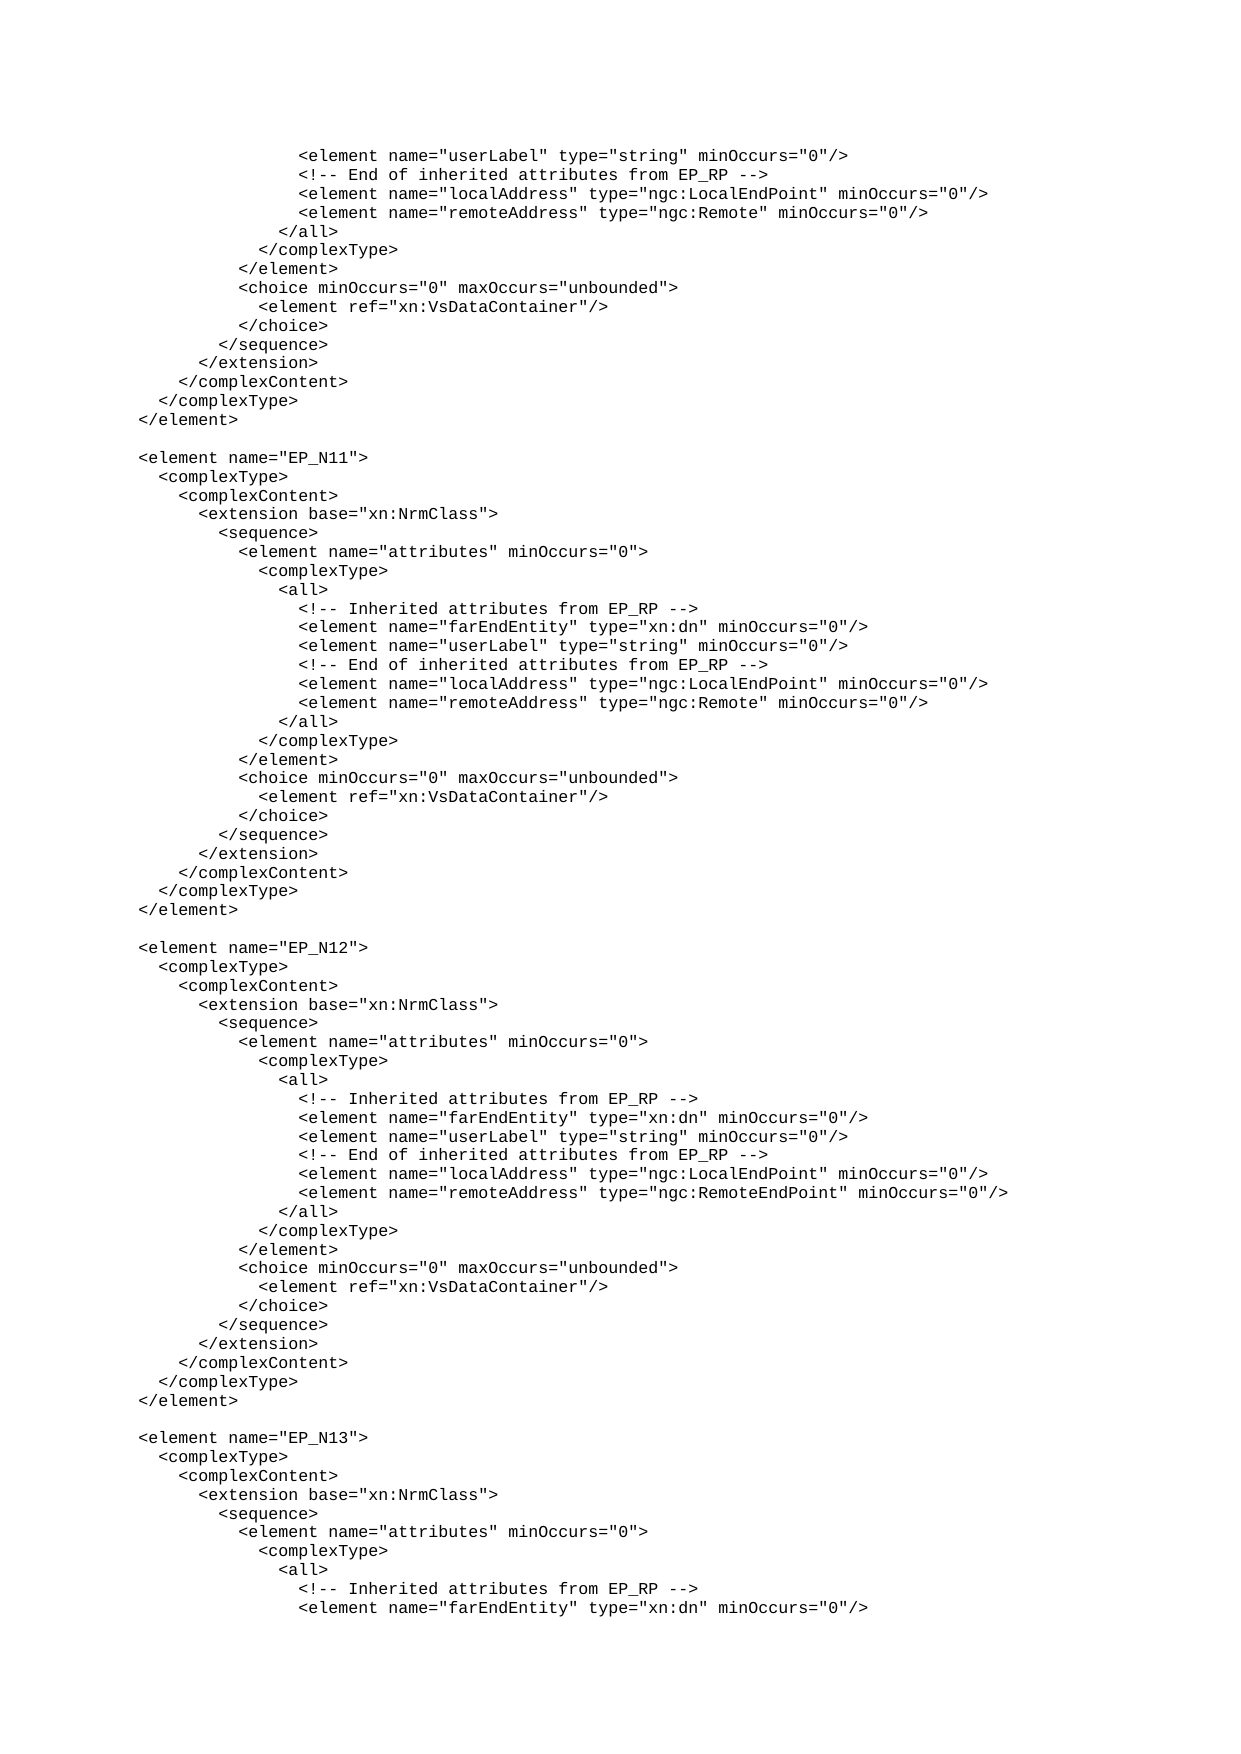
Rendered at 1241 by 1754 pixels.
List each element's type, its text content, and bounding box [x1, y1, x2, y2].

text </sequence> [118, 826, 1122, 845]
text </extension> [118, 845, 1122, 864]
text </choice> [118, 1298, 1122, 1317]
text </extension> [118, 355, 1122, 374]
text <complexContent> [118, 977, 1122, 996]
text <element ref="xn:VsDataContainer"/> [118, 789, 1122, 808]
text <complexType> [118, 1543, 1122, 1562]
text <all> [118, 1072, 1122, 1090]
text </complexType> [118, 242, 1122, 261]
text <element name="farEndEntity" type="xn:dn" minOccurs="0"/> [118, 1109, 1122, 1128]
text </complexContent> [118, 1354, 1122, 1373]
text <element name="localAddress" type="ngc:LocalEndPoint" minOccurs="0"/> [118, 1166, 1122, 1185]
text </element> [118, 261, 1122, 280]
text </complexType> [118, 732, 1122, 751]
text <sequence> [118, 1505, 1122, 1524]
text <element name="remoteAddress" type="ngc:Remote" minOccurs="0"/> [118, 694, 1122, 713]
text <element name="farEndEntity" type="xn:dn" minOccurs="0"/> [118, 619, 1122, 638]
text <element name="localAddress" type="ngc:LocalEndPoint" minOccurs="0"/> [118, 185, 1122, 204]
text <all> [118, 581, 1122, 600]
text </element> [118, 902, 1122, 921]
text <element name="remoteAddress" type="ngc:Remote" minOccurs="0"/> [118, 204, 1122, 223]
text </element> [118, 751, 1122, 770]
text <element name="farEndEntity" type="xn:dn" minOccurs="0"/> [118, 1599, 1122, 1618]
text </all> [118, 1203, 1122, 1222]
text </complexContent> [118, 374, 1122, 393]
text <complexType> [118, 958, 1122, 977]
text <element name="attributes" minOccurs="0"> [118, 1034, 1122, 1053]
text <complexType> [118, 1053, 1122, 1072]
text <complexType> [118, 1449, 1122, 1467]
text <element ref="xn:VsDataContainer"/> [118, 1279, 1122, 1298]
text <element name="remoteAddress" type="ngc:RemoteEndPoint" minOccurs="0"/> [118, 1185, 1122, 1203]
text </complexType> [118, 883, 1122, 902]
text <choice minOccurs="0" maxOccurs="unbounded"> [118, 770, 1122, 789]
text <complexContent> [118, 1467, 1122, 1486]
text <complexType> [118, 562, 1122, 581]
text <element ref="xn:VsDataContainer"/> [118, 298, 1122, 317]
text <all> [118, 1562, 1122, 1581]
text </choice> [118, 317, 1122, 336]
text <choice minOccurs="0" maxOccurs="unbounded"> [118, 280, 1122, 298]
text <element name="userLabel" type="string" minOccurs="0"/> [118, 148, 1122, 167]
text <!-- End of inherited attributes from EP_RP --> [118, 657, 1122, 676]
text <!-- End of inherited attributes from EP_RP --> [118, 1147, 1122, 1166]
text <element name="attributes" minOccurs="0"> [118, 1524, 1122, 1543]
text </complexType> [118, 393, 1122, 412]
text </all> [118, 713, 1122, 732]
text <!-- Inherited attributes from EP_RP --> [118, 1581, 1122, 1599]
text </choice> [118, 808, 1122, 826]
text <!-- Inherited attributes from EP_RP --> [118, 600, 1122, 619]
text <sequence> [118, 525, 1122, 544]
text </sequence> [118, 1317, 1122, 1336]
text <extension base="xn:NrmClass"> [118, 1486, 1122, 1505]
text </element> [118, 1392, 1122, 1411]
text <element name="attributes" minOccurs="0"> [118, 544, 1122, 562]
text </element> [118, 1241, 1122, 1260]
text <element name="EP_N13"> [118, 1430, 1122, 1449]
text <extension base="xn:NrmClass"> [118, 506, 1122, 525]
text <extension base="xn:NrmClass"> [118, 996, 1122, 1015]
text <element name="localAddress" type="ngc:LocalEndPoint" minOccurs="0"/> [118, 676, 1122, 694]
text <!-- End of inherited attributes from EP_RP --> [118, 167, 1122, 185]
text <!-- Inherited attributes from EP_RP --> [118, 1090, 1122, 1109]
text <sequence> [118, 1015, 1122, 1034]
text <element name="userLabel" type="string" minOccurs="0"/> [118, 638, 1122, 657]
text <complexType> [118, 468, 1122, 487]
text </element> [118, 412, 1122, 431]
text </complexType> [118, 1373, 1122, 1392]
text </extension> [118, 1336, 1122, 1354]
text </sequence> [118, 336, 1122, 355]
text <element name="EP_N12"> [118, 939, 1122, 958]
text <element name="userLabel" type="string" minOccurs="0"/> [118, 1128, 1122, 1147]
text </complexContent> [118, 864, 1122, 883]
text <element name="EP_N11"> [118, 449, 1122, 468]
text <complexContent> [118, 487, 1122, 506]
text </all> [118, 223, 1122, 242]
text </complexType> [118, 1222, 1122, 1241]
text <choice minOccurs="0" maxOccurs="unbounded"> [118, 1260, 1122, 1279]
